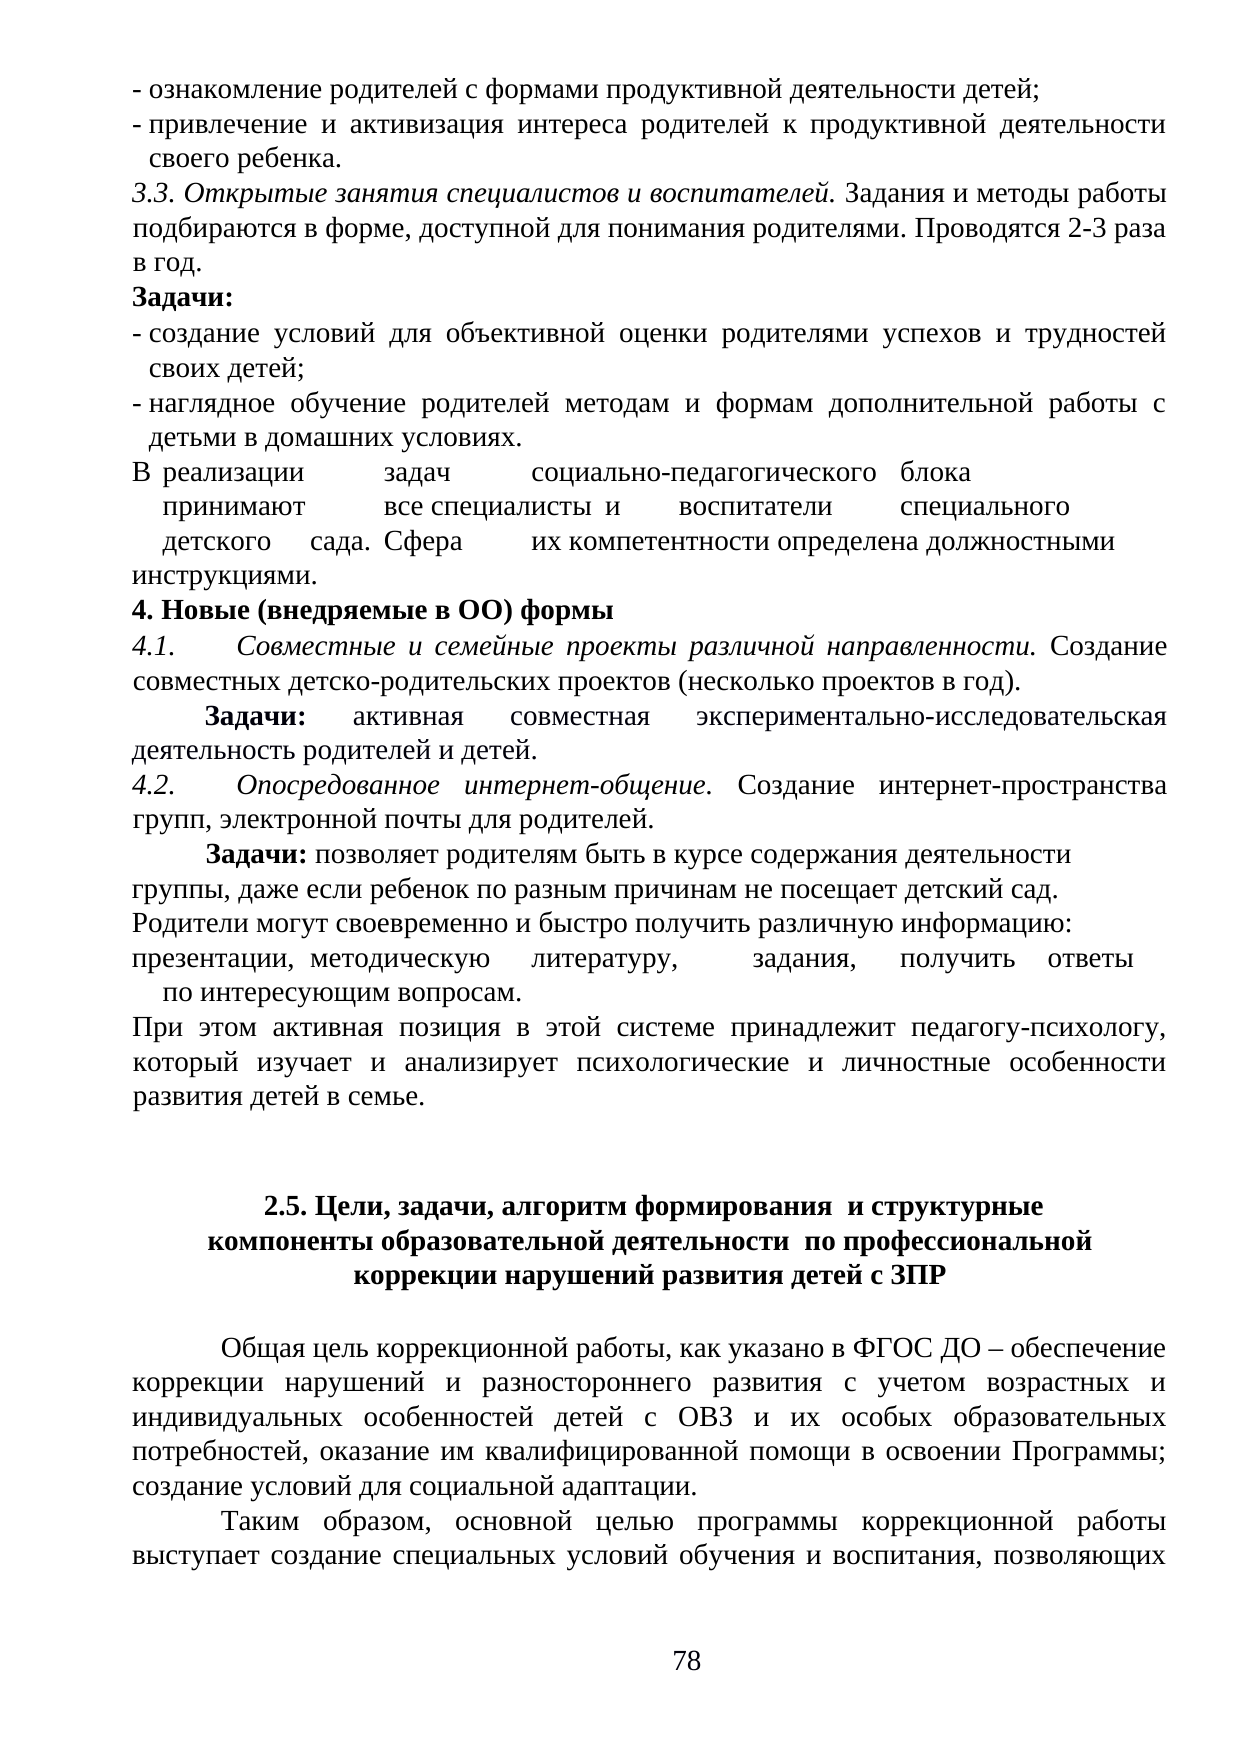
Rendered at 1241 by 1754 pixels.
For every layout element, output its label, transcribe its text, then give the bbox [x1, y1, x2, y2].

text Общая цель коррекционной работы, как указано в ФГОС ДО – обеспечение коррекции нарушений и разностороннего развития с учетом возрастных и индивидуальных особенностей детей с ОВЗ и их особых образовательных потребностей, оказание им квалифицированной помощи в освоении Программы; создание условий для социальной адаптации. [132, 1330, 1167, 1501]
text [132, 1503, 1167, 1571]
list создание условий для объективной оценки родителями успехов и трудностей своих детей; [132, 315, 1167, 383]
text При этом активная позиция в этой системе принадлежит педагогу-психологу, который изучает и анализирует психологические и личностные особенности развития детей в семье. [132, 1009, 1167, 1112]
list привлечение и активизация интереса родителей к продуктивной деятельности своего ребенка. [132, 106, 1167, 174]
text Задачи: позволяет родителям быть в курсе содержания деятельности группы, даже если ребенок по разным причинам не посещает детский сад. Родители могут своевременно и быстро получить различную информацию: презентации, методическую литературу, задания, получить ответы по интересующим вопросам. [132, 836, 1167, 1008]
list ознакомление родителей с формами продуктивной деятельности детей; [132, 71, 1167, 104]
list наглядное обучение родителей методам и формам дополнительной работы с детьми в домашних условиях. [132, 385, 1167, 453]
list Совместные и семейные проекты различной направленности. Создание совместных детско-родительских проектов (несколько проектов в год). [132, 628, 1167, 696]
list Опосредованное интернет-общение. Создание интернет-пространства групп, электронной почты для родителей. [132, 767, 1167, 835]
text 3.3. Открытые занятия специалистов и воспитателей. Задания и методы работы подбираются в форме, доступной для понимания родителями. Проводятся 2-3 раза в год. [132, 175, 1167, 278]
text Задачи: [132, 279, 1167, 313]
text Задачи: активная совместная экспериментально-исследовательская деятельность родителей и детей. [132, 698, 1167, 766]
list Новые (внедряемые в ОО) формы [132, 592, 1167, 626]
text В реализации задач социально-педагогического блока принимают все специалисты и воспитатели специального детского сада. Сфера их компетентности определена должностными инструкциями. [132, 454, 1167, 591]
text 2.5. Цели, задачи, алгоритм формирования и структурные компоненты образовательной деятельности по профессиональной коррекции нарушений развития детей с ЗПР [204, 1188, 1096, 1291]
